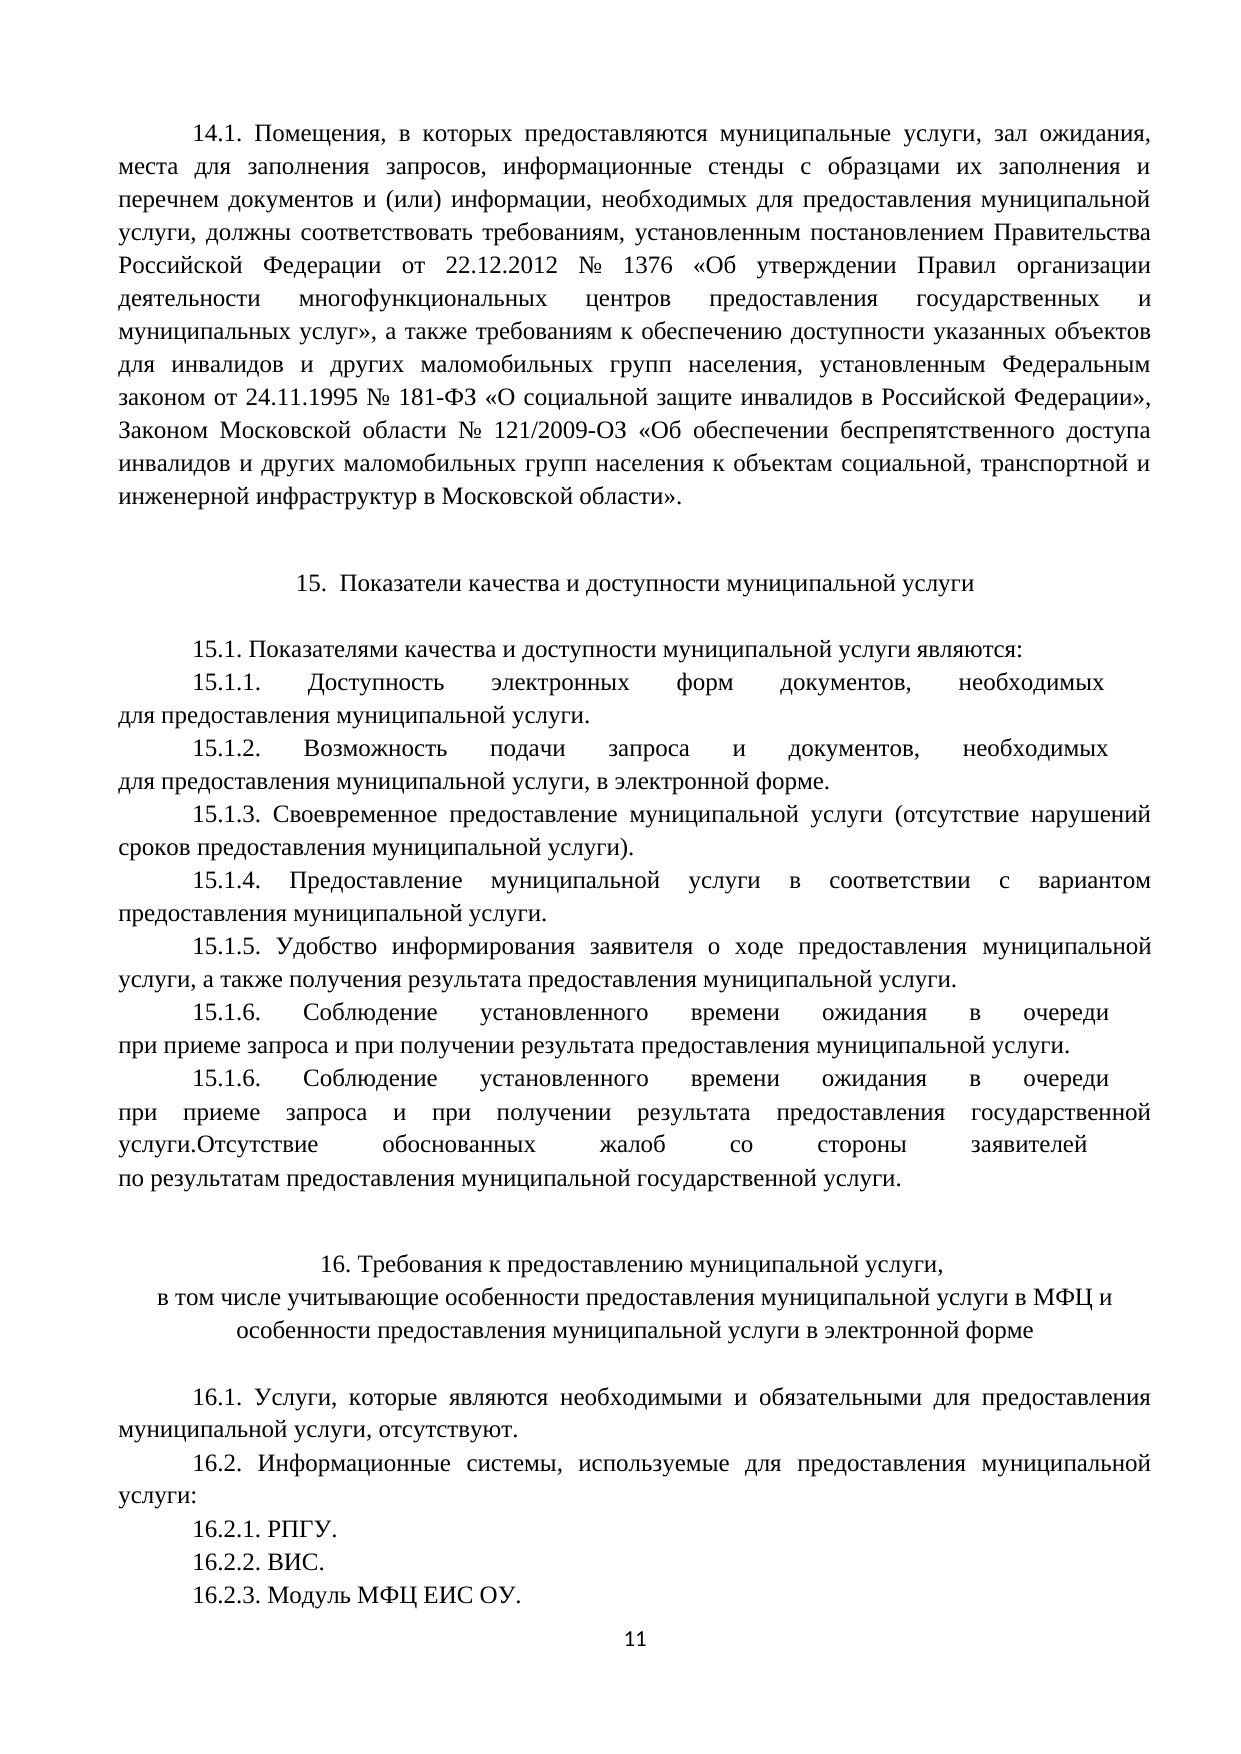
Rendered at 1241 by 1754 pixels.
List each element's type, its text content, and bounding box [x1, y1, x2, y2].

text 1.2. Информационные системы, используемые для предоставления услуги: [118, 1448, 1152, 1509]
text 1.1.. [118, 1063, 1152, 1191]
text 1.2.1. РПГУ [118, 1514, 1152, 1542]
subtitle 1. [118, 568, 1152, 597]
text 1.1.2. Возможность подачи запроса и документов, необходимых для предоставления услуги, в электронной форме. [118, 733, 1152, 795]
text 1.2.2. ВИС [118, 1547, 1152, 1575]
text 1.1. Показателями качества и доступности услуги являются: [118, 634, 1152, 663]
subtitle 1. ребования к предоставлению услуги, в том числе учитывающие особенности предоставления услуги в электронной форме [118, 1249, 1152, 1344]
text 1.1. [118, 1382, 1152, 1443]
text 1.1.. [118, 931, 1152, 993]
text 1.1.3. Своевременное предоставление услуги (отсутствие нарушений сроков предоставления услуги). [118, 799, 1152, 861]
text 1.1.1. Доступность электронных форм документов, необходимых для предоставления услуги. [118, 667, 1152, 729]
